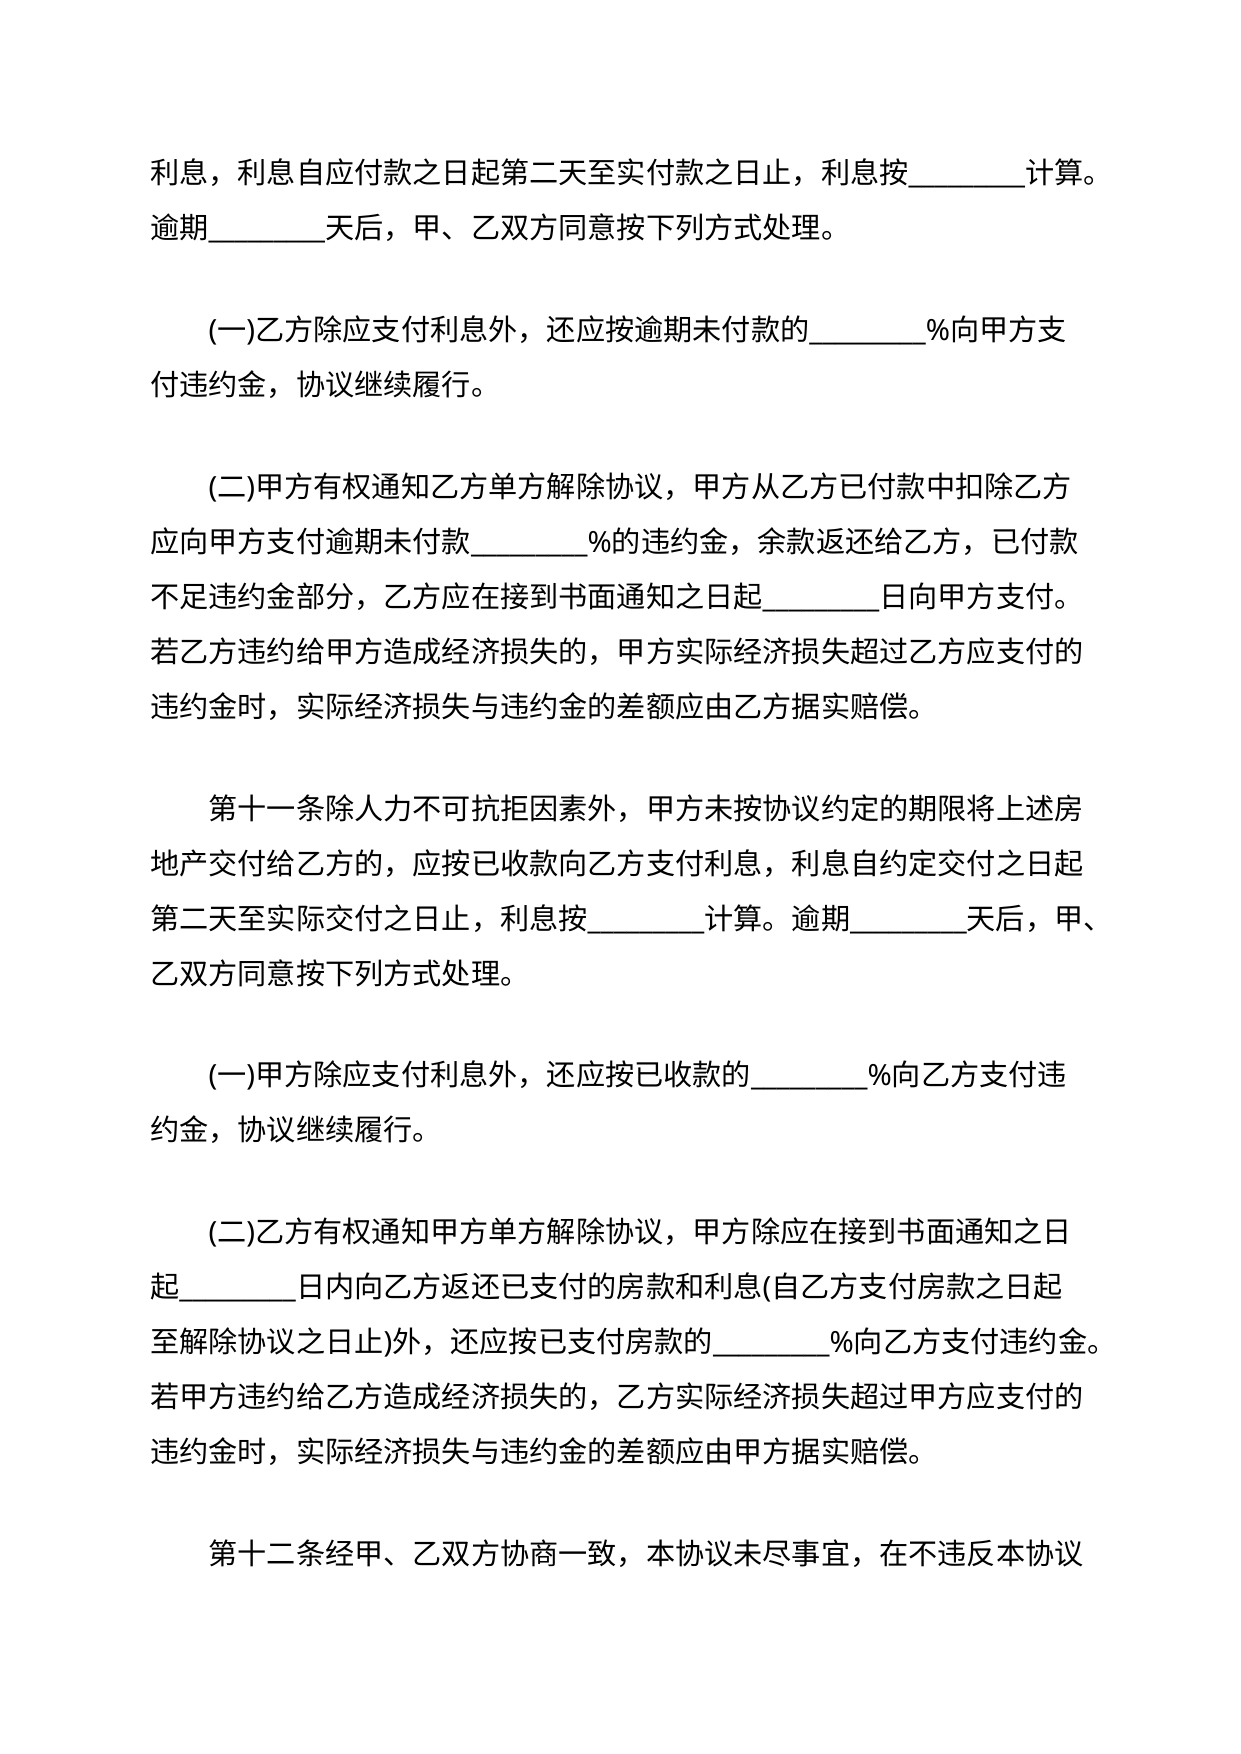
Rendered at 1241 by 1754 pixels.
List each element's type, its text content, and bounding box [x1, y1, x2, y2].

text (一)甲方除应支付利息外，还应按已收款的_________%向乙方支付违约金，协议继续履行。 [150, 1052, 1090, 1149]
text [150, 1530, 1090, 1573]
text 第十一条除人力不可抗拒因素外，甲方未按协议约定的期限将上述房地产交付给乙方的，应按已收款向乙方支付利息，利息自约定交付之日起第二天至实际交付之日止，利息按_________计算。逾期_________天后，甲、乙双方同意按下列方式处理。 [150, 785, 1090, 992]
text (二)乙方有权通知甲方单方解除协议，甲方除应在接到书面通知之日起_________日内向乙方返还已支付的房款和利息(自乙方支付房款之日起至解除协议之日止)外，还应按已支付房款的_________%向乙方支付违约金。若甲方违约给乙方造成经济损失的，乙方实际经济损失超过甲方应支付的违约金时，实际经济损失与违约金的差额应由甲方据实赔偿。 [150, 1209, 1090, 1471]
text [150, 150, 1090, 247]
text (二)甲方有权通知乙方单方解除协议，甲方从乙方已付款中扣除乙方应向甲方支付逾期未付款_________%的违约金，余款返还给乙方，已付款不足违约金部分，乙方应在接到书面通知之日起_________日向甲方支付。若乙方违约给甲方造成经济损失的，甲方实际经济损失超过乙方应支付的违约金时，实际经济损失与违约金的差额应由乙方据实赔偿。 [150, 464, 1090, 726]
text (一)乙方除应支付利息外，还应按逾期未付款的_________%向甲方支付违约金，协议继续履行。 [150, 307, 1090, 404]
